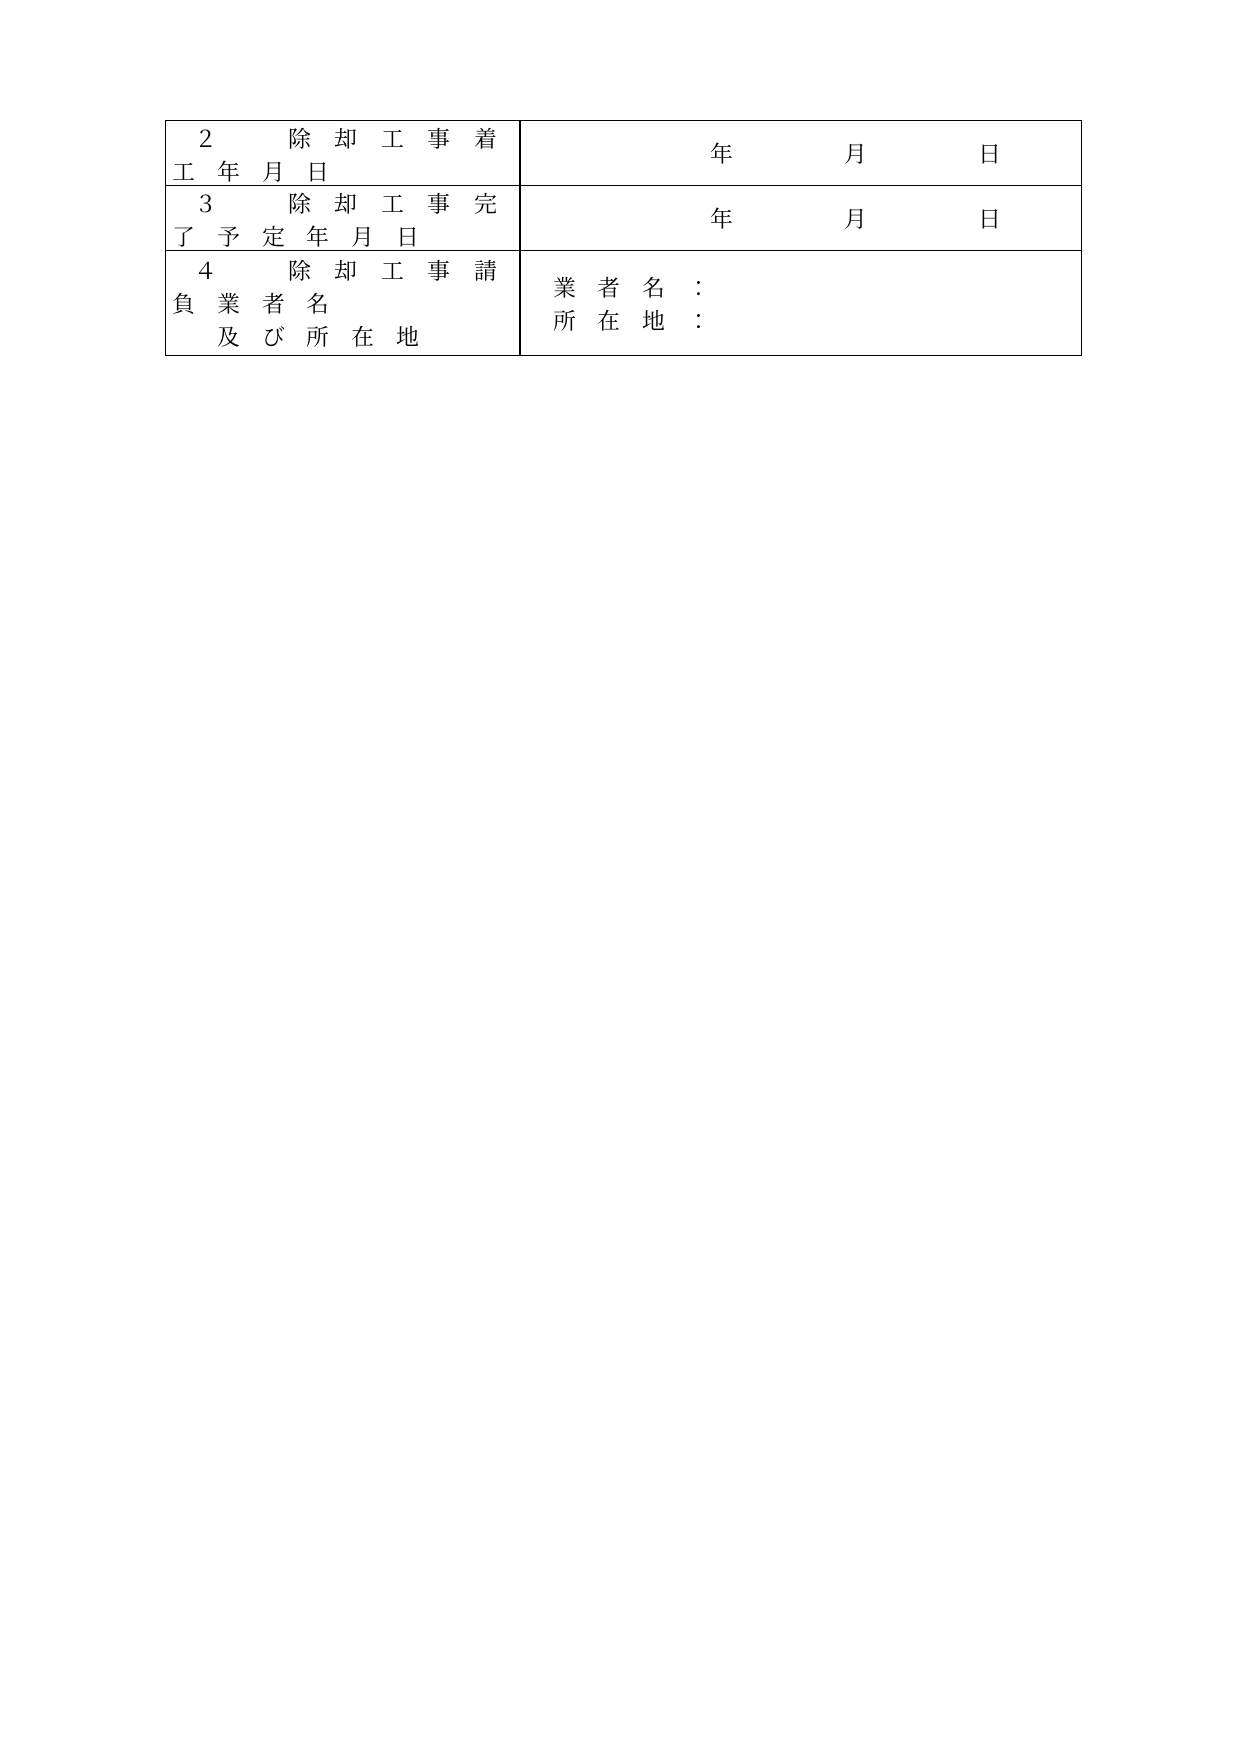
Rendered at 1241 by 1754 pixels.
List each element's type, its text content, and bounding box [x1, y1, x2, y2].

table_cell ２ 除却工事着工年月日 [166, 121, 519, 185]
table_cell ４ 除却工事請負業者名 及び所在地 [166, 251, 519, 355]
table_cell 年 月 日 [521, 121, 1081, 185]
table_cell ３ 除却工事完了予定年月日 [166, 186, 519, 250]
table_cell 年 月 日 [521, 186, 1081, 250]
table_cell 業者名： 所在地： [521, 251, 1081, 355]
